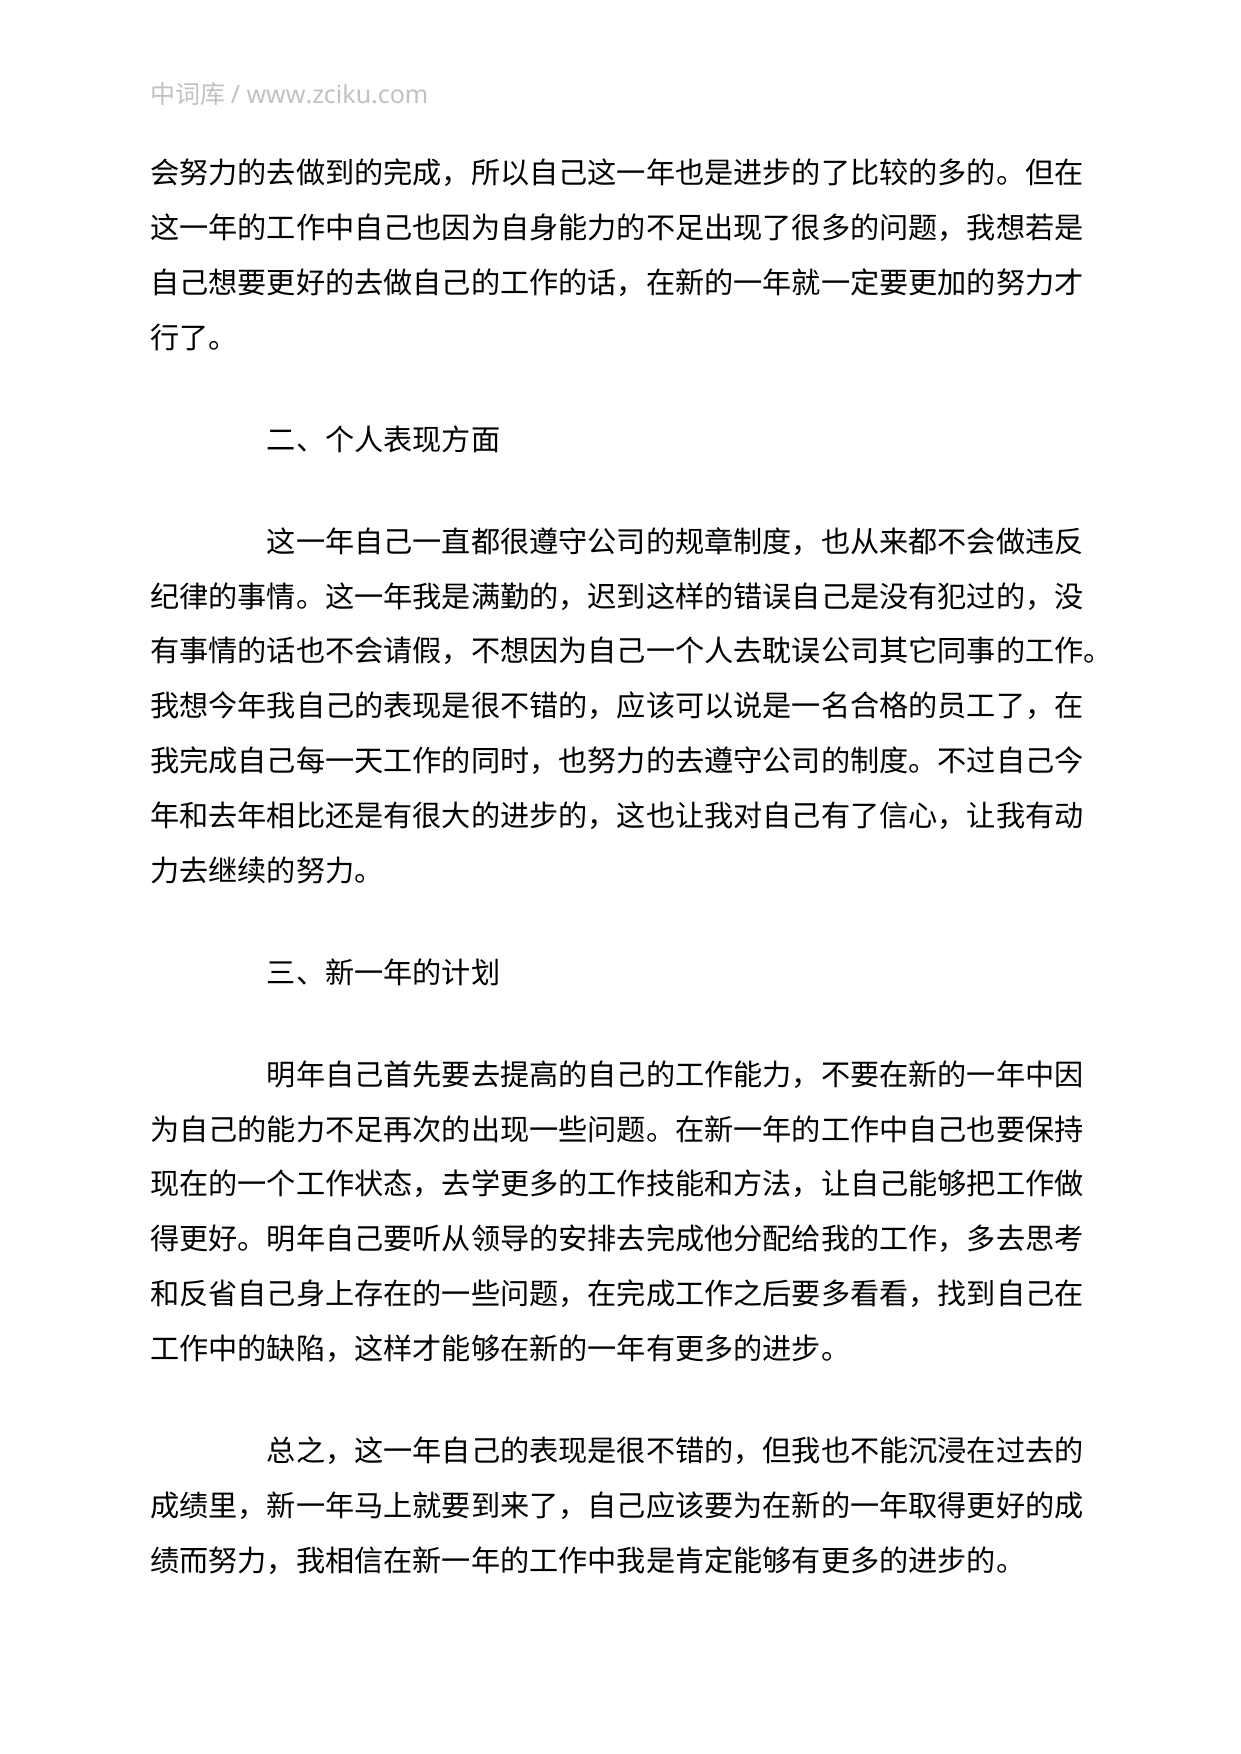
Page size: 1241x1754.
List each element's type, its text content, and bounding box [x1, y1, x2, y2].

text 这一年自己一直都很遵守公司的规章制度，也从来都不会做违反纪律的事情。这一年我是满勤的，迟到这样的错误自己是没有犯过的，没有事情的话也不会请假，不想因为自己一个人去耽误公司其它同事的工作。我想今年我自己的表现是很不错的，应该可以说是一名合格的员工了，在我完成自己每一天工作的同时，也努力的去遵守公司的制度。不过自己今年和去年相比还是有很大的进步的，这也让我对自己有了信心，让我有动力去继续的努力。 [150, 518, 1090, 890]
text 总之，这一年自己的表现是很不错的，但我也不能沉浸在过去的成绩里，新一年马上就要到来了，自己应该要为在新的一年取得更好的成绩而努力，我相信在新一年的工作中我是肯定能够有更多的进步的。 [150, 1427, 1090, 1579]
text 三、新一年的计划 [150, 949, 1090, 992]
text 二、个人表现方面 [150, 416, 1090, 459]
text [150, 150, 1090, 357]
text 明年自己首先要去提高的自己的工作能力，不要在新的一年中因为自己的能力不足再次的出现一些问题。在新一年的工作中自己也要保持现在的一个工作状态，去学更多的工作技能和方法，让自己能够把工作做得更好。明年自己要听从领导的安排去完成他分配给我的工作，多去思考和反省自己身上存在的一些问题，在完成工作之后要多看看，找到自己在工作中的缺陷，这样才能够在新的一年有更多的进步。 [150, 1051, 1090, 1368]
